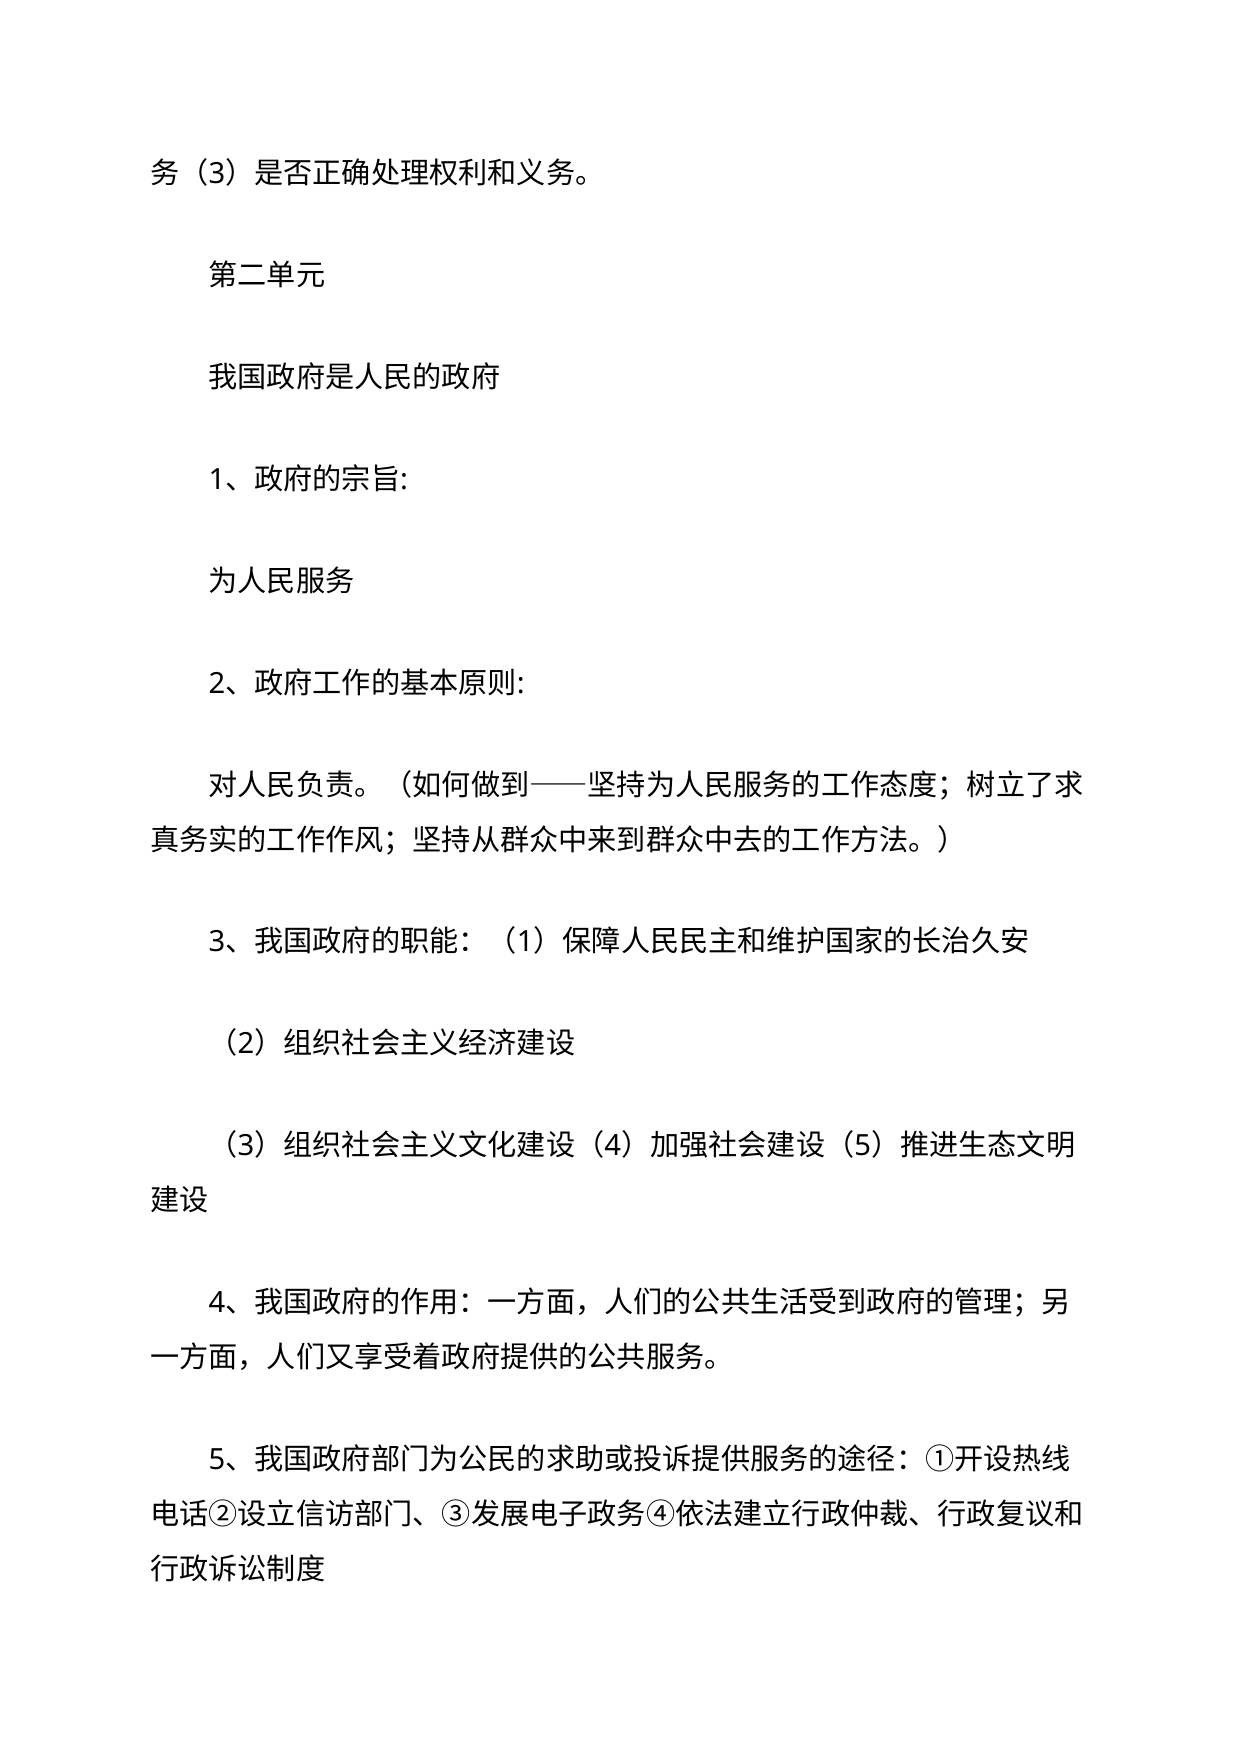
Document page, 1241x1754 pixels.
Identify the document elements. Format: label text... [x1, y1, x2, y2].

text 我国政府是人民的政府 [150, 354, 1090, 396]
text 2、政府工作的基本原则: [150, 659, 1090, 702]
text 对人民负责。（如何做到——坚持为人民服务的工作态度；树立了求真务实的工作作风；坚持从群众中来到群众中去的工作方法。） [150, 761, 1090, 858]
text 为人民服务 [150, 557, 1090, 600]
text 第二单元 [150, 252, 1090, 294]
text 5、我国政府部门为公民的求助或投诉提供服务的途径：①开设热线电话②设立信访部门、③发展电子政务④依法建立行政仲裁、行政复议和行政诉讼制度 [150, 1435, 1090, 1588]
text 1、政府的宗旨: [150, 456, 1090, 498]
text 3、我国政府的职能：（1）保障人民民主和维护国家的长治久安 [150, 918, 1090, 960]
text 4、我国政府的作用：一方面，人们的公共生活受到政府的管理；另一方面，人们又享受着政府提供的公共服务。 [150, 1279, 1090, 1376]
text （3）组织社会主义文化建设（4）加强社会建设（5）推进生态文明建设 [150, 1122, 1090, 1219]
text （2）组织社会主义经济建设 [150, 1020, 1090, 1062]
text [150, 150, 1090, 192]
